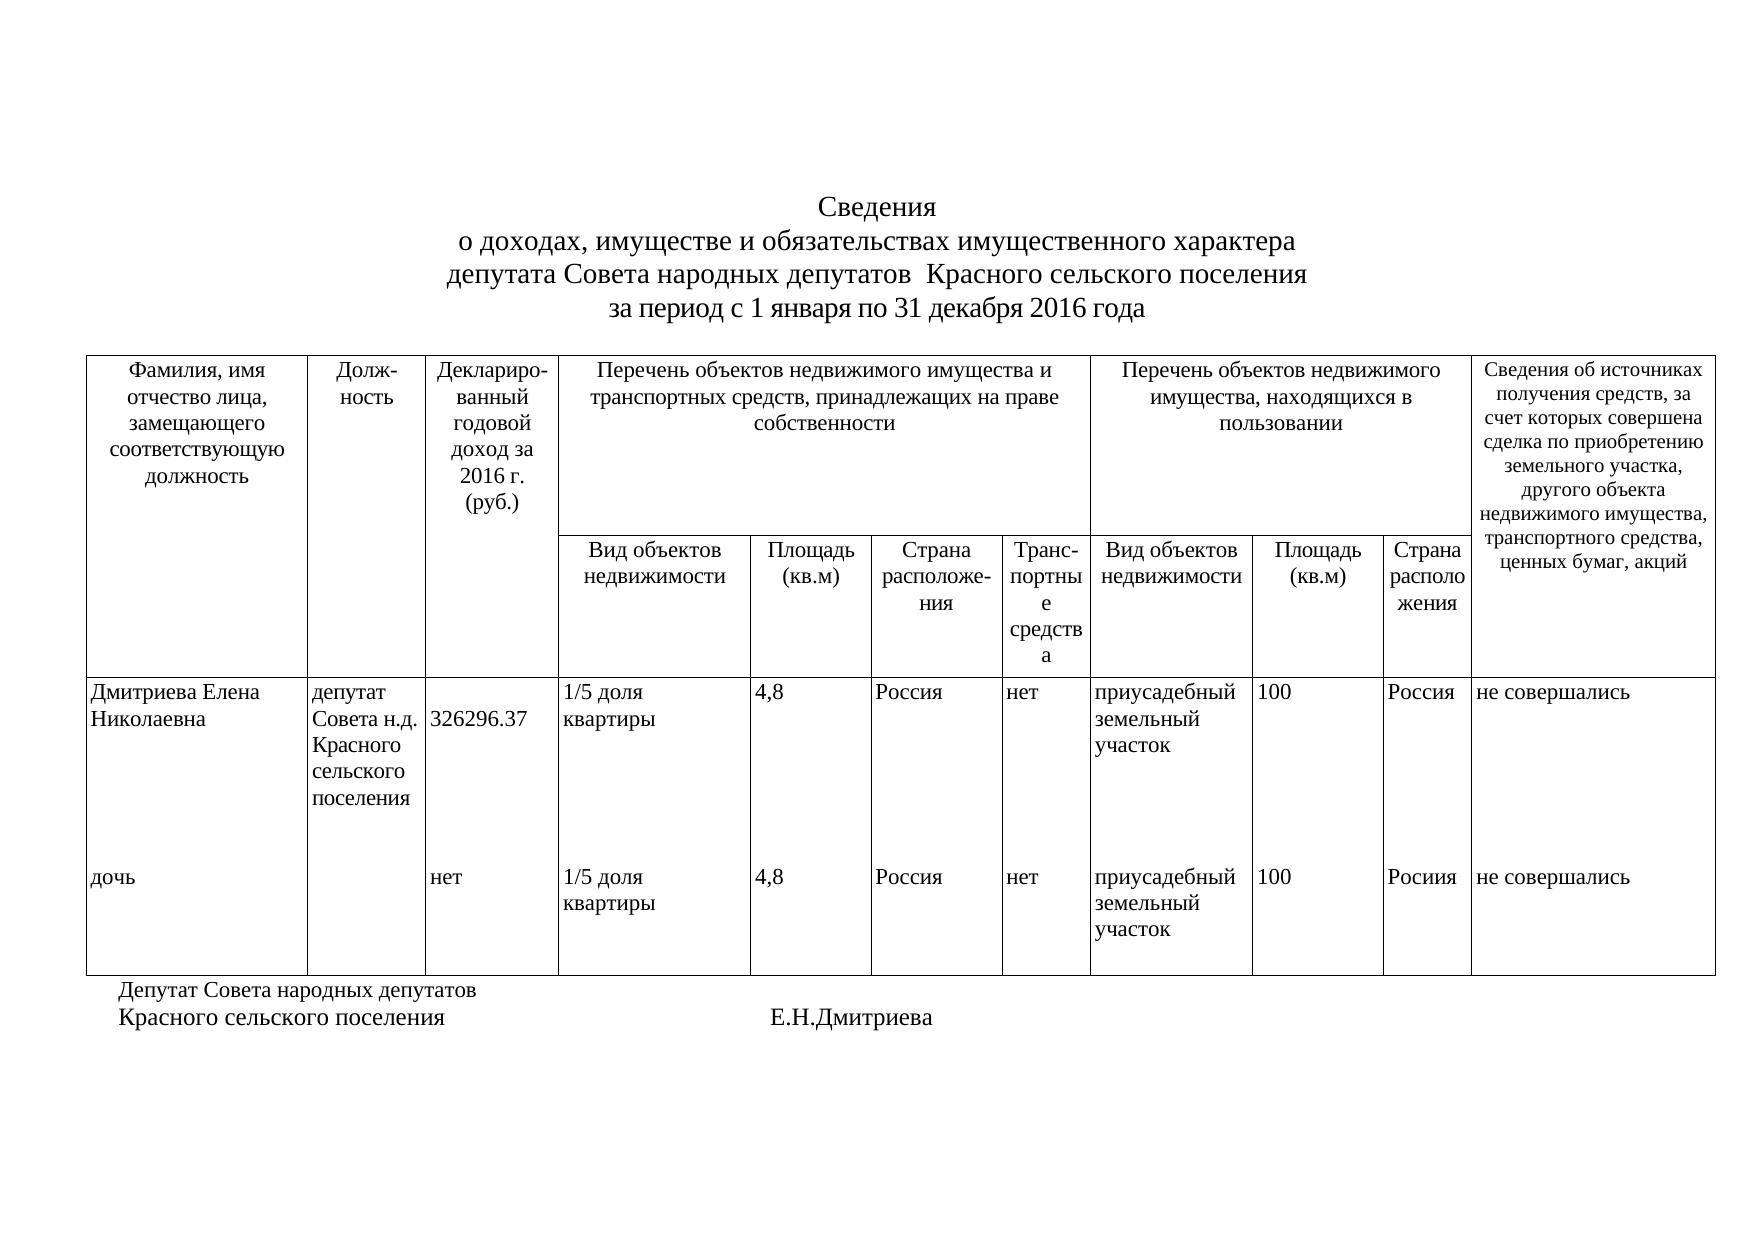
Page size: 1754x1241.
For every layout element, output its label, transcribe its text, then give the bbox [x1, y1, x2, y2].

table_cell Вид объектов недвижимости [1091, 536, 1252, 677]
table_cell Россия Росиия [1384, 678, 1471, 975]
table_header Сведения об источниках получения средств, за счет которых совершена сделка по приобретению земельного участка, другого объекта недвижимого имущества, транспортного средства, ценных бумаг, акций [1472, 356, 1715, 677]
table_cell 1/5 доля квартиры 1/5 доля квартиры [559, 678, 750, 975]
table_cell не совершались не совершались [1472, 678, 1715, 975]
text Красного сельского поселения Е.Н.Дмитриева [118, 1002, 1636, 1031]
table_header Перечень объектов недвижимого имущества и транспортных средств, принадлежащих на праве собственности [559, 356, 1090, 535]
table_cell Вид объектов недвижимости [559, 536, 750, 677]
text о доходах, имуществе и обязательствах имущественного характера [118, 223, 1636, 256]
table_cell 100 100 [1253, 678, 1383, 975]
table_header Перечень объектов недвижимого имущества, находящихся в пользовании [1091, 356, 1471, 535]
table_cell депутат Совета н.д. Красного сельского поселения [308, 678, 425, 975]
table_cell Страна расположения [872, 536, 1002, 677]
table_cell Площадь (кв.м) [1253, 536, 1383, 677]
table_cell Дмитриева Елена Николаевна дочь [87, 678, 307, 975]
text депутата Совета народных депутатов Красного сельского поселения [118, 256, 1636, 290]
table_cell 326296.37 нет [426, 678, 558, 975]
table_header Фамилия, имя отчество лица, замещающего соответствующую должность [87, 356, 307, 535]
table_header Декларированный годовой доход за 2016 г. (руб.) [426, 356, 558, 535]
text за период с 1 января по 31 декабря 2016 года [118, 290, 1636, 323]
text Сведения [118, 189, 1636, 223]
table_cell Страна расположения [1384, 536, 1471, 677]
table_cell [87, 535, 307, 677]
table_cell [426, 535, 558, 677]
table_cell Россия Россия [872, 678, 1002, 975]
table_cell нет нет [1003, 678, 1090, 975]
table_cell приусадебный земельный участок приусадебный земельный участок [1091, 678, 1252, 975]
table_cell Площадь (кв.м) [751, 536, 871, 677]
table_cell 4,8 4,8 [751, 678, 871, 975]
text Депутат Совета народных депутатов [118, 976, 1636, 1002]
table_cell [308, 535, 425, 677]
table_cell Транспортные средства [1003, 536, 1090, 677]
table_header Долж-ность [308, 356, 425, 535]
